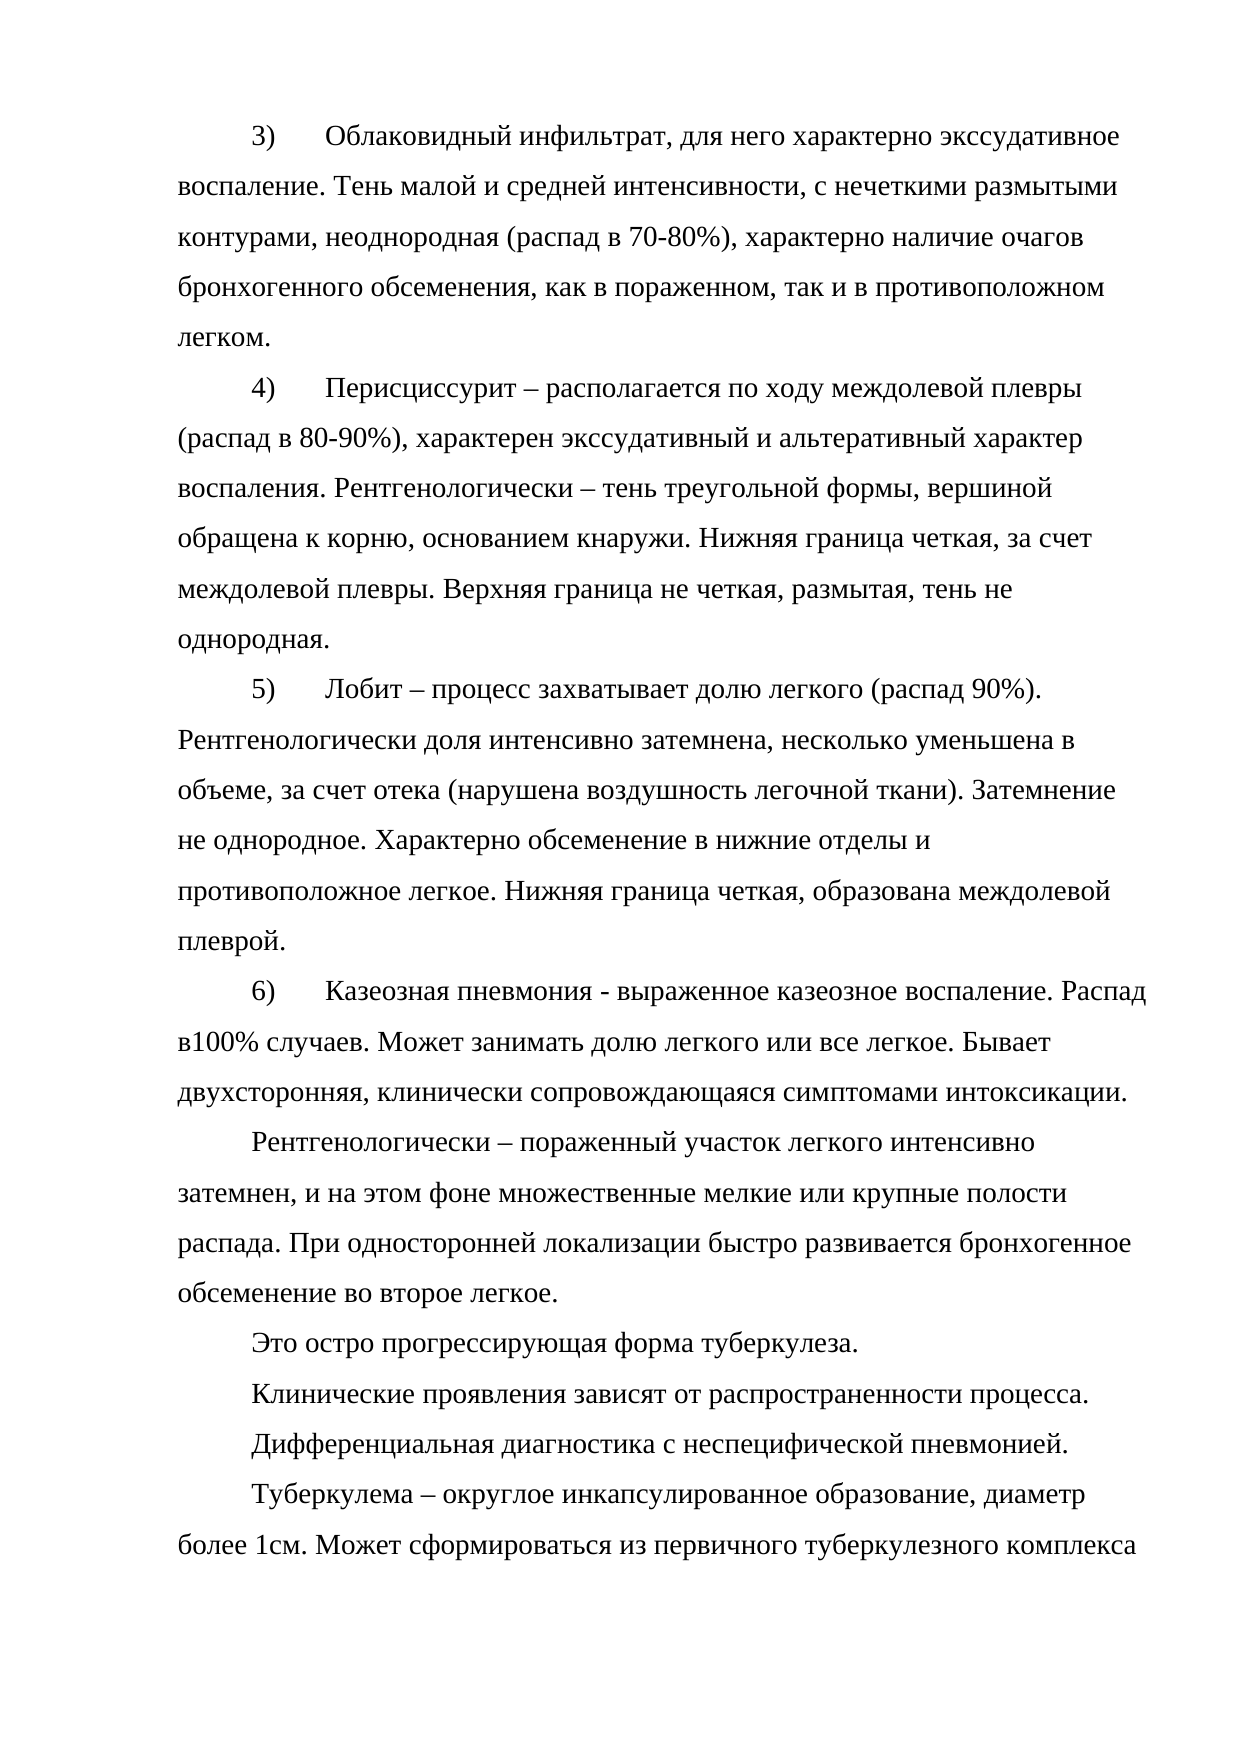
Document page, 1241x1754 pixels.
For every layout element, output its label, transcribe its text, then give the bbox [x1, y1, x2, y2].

text 5) Лобит – процесс захватывает долю легкого (распад 90%). Рентгенологически доля интенсивно затемнена, несколько уменьшена в объеме, за счет отека (нарушена воздушность легочной ткани). Затемнение не однородное. Характерно обсеменение в нижние отделы и противоположное легкое. Нижняя граница четкая, образована междолевой плеврой. [177, 672, 1152, 957]
text Дифференциальная диагностика с неспецифической пневмонией. [177, 1426, 1152, 1460]
text Клинические проявления зависят от распространенности процесса. [177, 1376, 1152, 1409]
text 6) Казеозная пневмония - выраженное казеозное воспаление. Распад в100% случаев. Может занимать долю легкого или все легкое. Бывает двухсторонняя, клинически сопровождающаяся симптомами интоксикации. [177, 973, 1152, 1108]
text 3) Облаковидный инфильтрат, для него характерно экссудативное воспаление. Тень малой и средней интенсивности, с нечеткими размытыми контурами, неоднородная (распад в 70-80%), характерно наличие очагов бронхогенного обсеменения, как в пораженном, так и в противоположном легком. [177, 118, 1152, 353]
text Рентгенологически – пораженный участок легкого интенсивно затемнен, и на этом фоне множественные мелкие или крупные полости распада. При односторонней локализации быстро развивается бронхогенное обсеменение во второе легкое. [177, 1124, 1152, 1309]
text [177, 1477, 1152, 1560]
text 4) Перисциссурит – располагается по ходу междолевой плевры (распад в 80-90%), характерен экссудативный и альтеративный характер воспаления. Рентгенологически – тень треугольной формы, вершиной обращена к корню, основанием кнаружи. Нижняя граница четкая, за счет междолевой плевры. Верхняя граница не четкая, размытая, тень не однородная. [177, 370, 1152, 655]
text Это остро прогрессирующая форма туберкулеза. [177, 1326, 1152, 1359]
